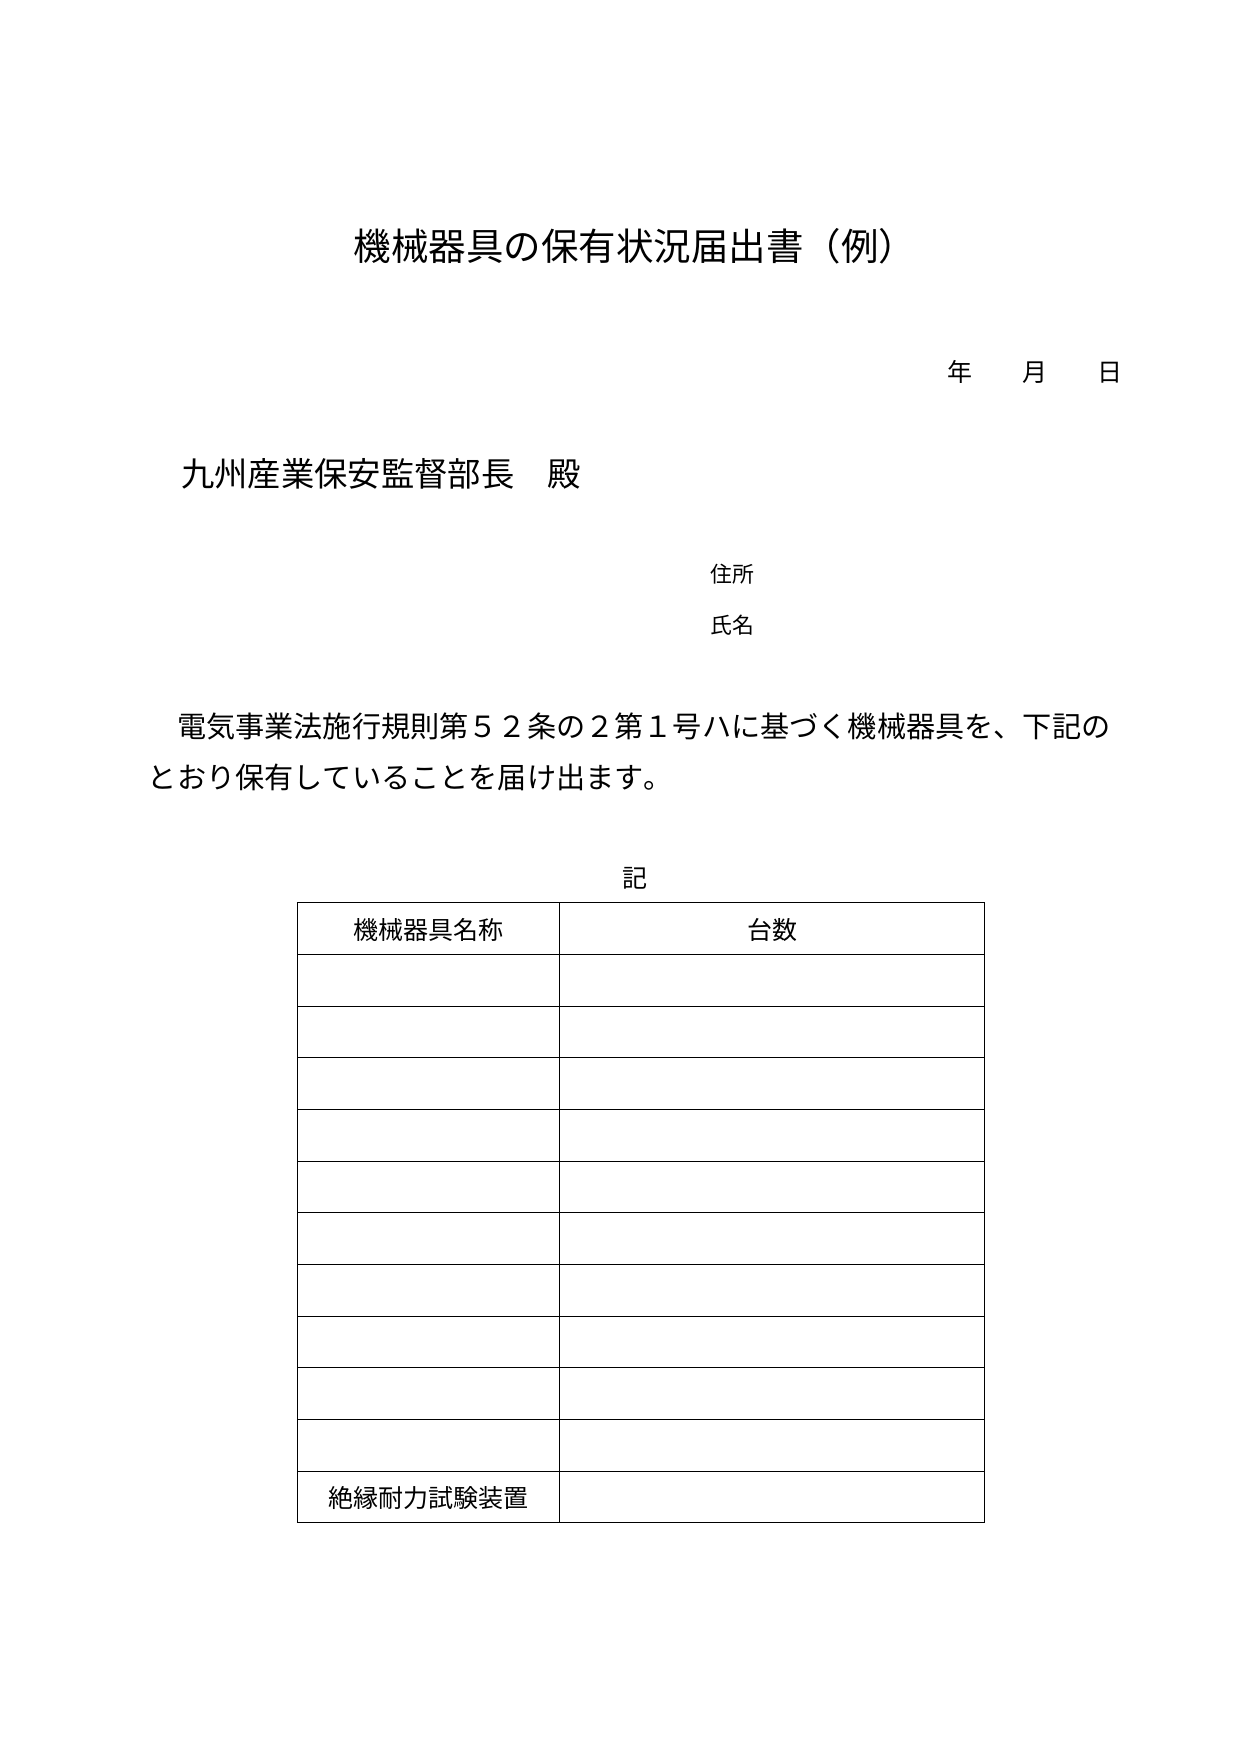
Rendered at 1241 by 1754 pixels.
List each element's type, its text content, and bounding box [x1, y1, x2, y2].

table_header 機械器具名称 [298, 903, 559, 954]
table_cell [298, 1368, 559, 1419]
table_cell [298, 1162, 559, 1212]
table_cell [298, 955, 559, 1006]
text 機械器具の保有状況届出書（例） [148, 193, 1122, 295]
table_cell [298, 1110, 559, 1161]
table_cell [560, 955, 984, 1006]
table_cell [560, 1007, 984, 1057]
table_cell [298, 1007, 559, 1057]
text 電気事業法施行規則第５２条の２第１号ハに基づく機械器具を、下記のとおり保有していることを届け出ます。 [148, 700, 1122, 801]
text 九州産業保安監督部長 殿 [148, 447, 1122, 497]
table_cell [560, 1472, 984, 1522]
table_cell [298, 1265, 559, 1316]
table_cell [560, 1058, 984, 1109]
table_cell [560, 1110, 984, 1161]
table_cell [560, 1265, 984, 1316]
text 年 月 日 [148, 345, 1122, 396]
table_cell [298, 1058, 559, 1109]
table_cell [560, 1213, 984, 1264]
table_cell [560, 1317, 984, 1367]
text 記 [148, 852, 1122, 902]
table_cell [298, 1317, 559, 1367]
text 住所 [148, 548, 1122, 598]
table_cell [298, 1420, 559, 1471]
table_cell [560, 1368, 984, 1419]
table_cell [560, 1162, 984, 1212]
table_cell [560, 1420, 984, 1471]
table_cell [298, 1213, 559, 1264]
text 氏名 [148, 598, 1122, 649]
table_header 台数 [560, 903, 984, 954]
table_cell 絶縁耐力試験装置 [298, 1472, 559, 1522]
